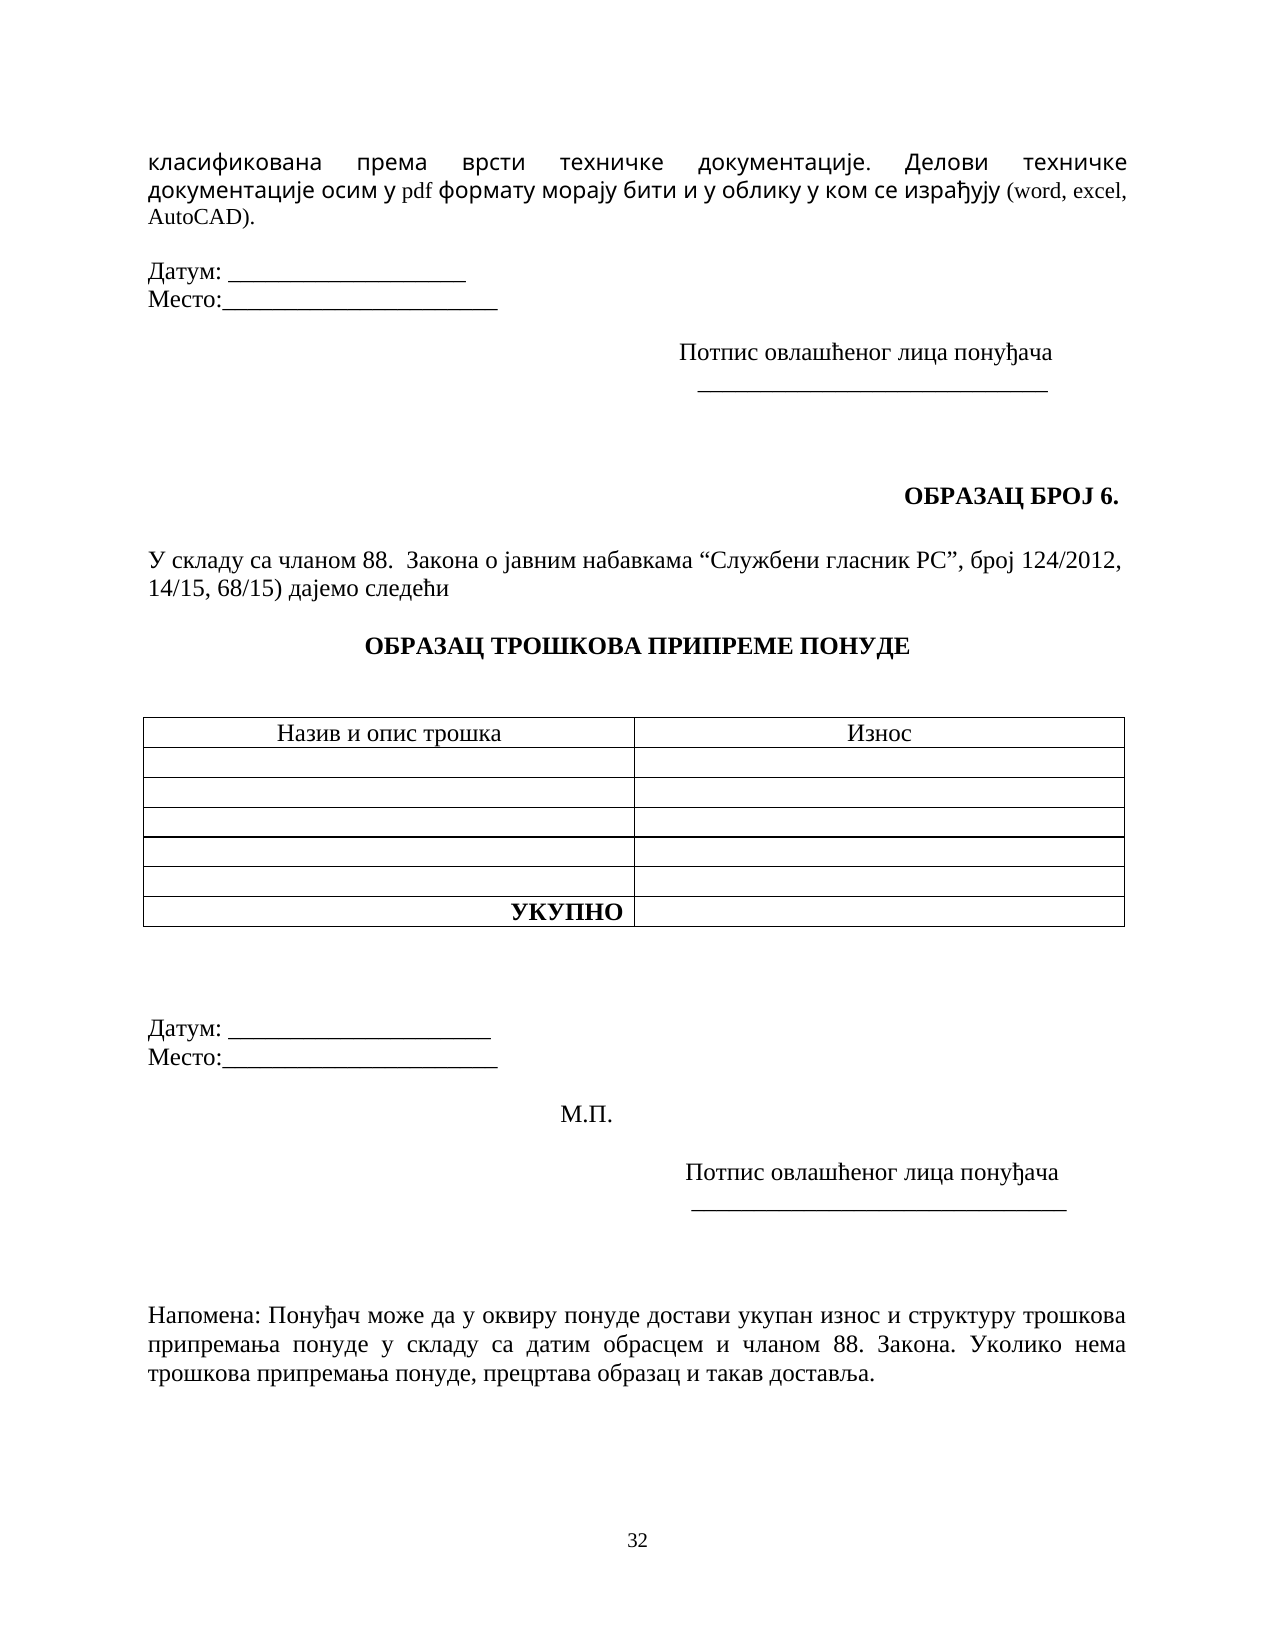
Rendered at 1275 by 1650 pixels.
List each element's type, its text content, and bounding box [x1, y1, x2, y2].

table_header Износ [635, 718, 1124, 747]
text ____________________________ [148, 366, 1127, 395]
text ______________________________ [148, 1186, 1127, 1214]
text ОБРАЗАЦ БРОЈ 6. [148, 481, 1127, 510]
table_cell [635, 748, 1124, 777]
text Место:______________________ [148, 1042, 1127, 1071]
text У складу са чланом 88. Закона о јавним набавкама “Службени гласник РС”, број 124/2012, 14/15, 68/15) дајемо следећи [148, 545, 1127, 602]
text Потпис овлашћеног лица понуђача [148, 1157, 1127, 1186]
table_cell [144, 838, 634, 866]
table_cell [635, 778, 1124, 807]
text М.П. [148, 1099, 1127, 1128]
table_cell [144, 808, 634, 836]
text Датум: ___________________ [148, 256, 1127, 284]
text Место:______________________ [148, 284, 1127, 313]
table_cell [144, 778, 634, 807]
text ОБРАЗАЦ ТРОШКОВА ПРИПРЕМЕ ПОНУДЕ [148, 631, 1127, 660]
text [148, 148, 1127, 229]
text Датум: _____________________ [148, 1013, 1127, 1042]
table_cell [144, 867, 634, 896]
text Потпис овлашћеног лица понуђача [148, 337, 1127, 366]
table_cell [144, 748, 634, 777]
table_cell [635, 838, 1124, 866]
table_cell [635, 897, 1124, 926]
table_cell [635, 867, 1124, 896]
table_header Назив и опис трошка [144, 718, 634, 747]
text Напомена: Понуђач може да у оквиру понуде достави укупан износ и структуру трошкова припремања понуде у складу са датим обрасцем и чланом 88. Закона. Уколико нема трошкова припремања понуде, прецртава образац и такав доставља. [148, 1301, 1127, 1387]
table_cell УКУПНО [144, 897, 634, 926]
table_cell [635, 808, 1124, 836]
